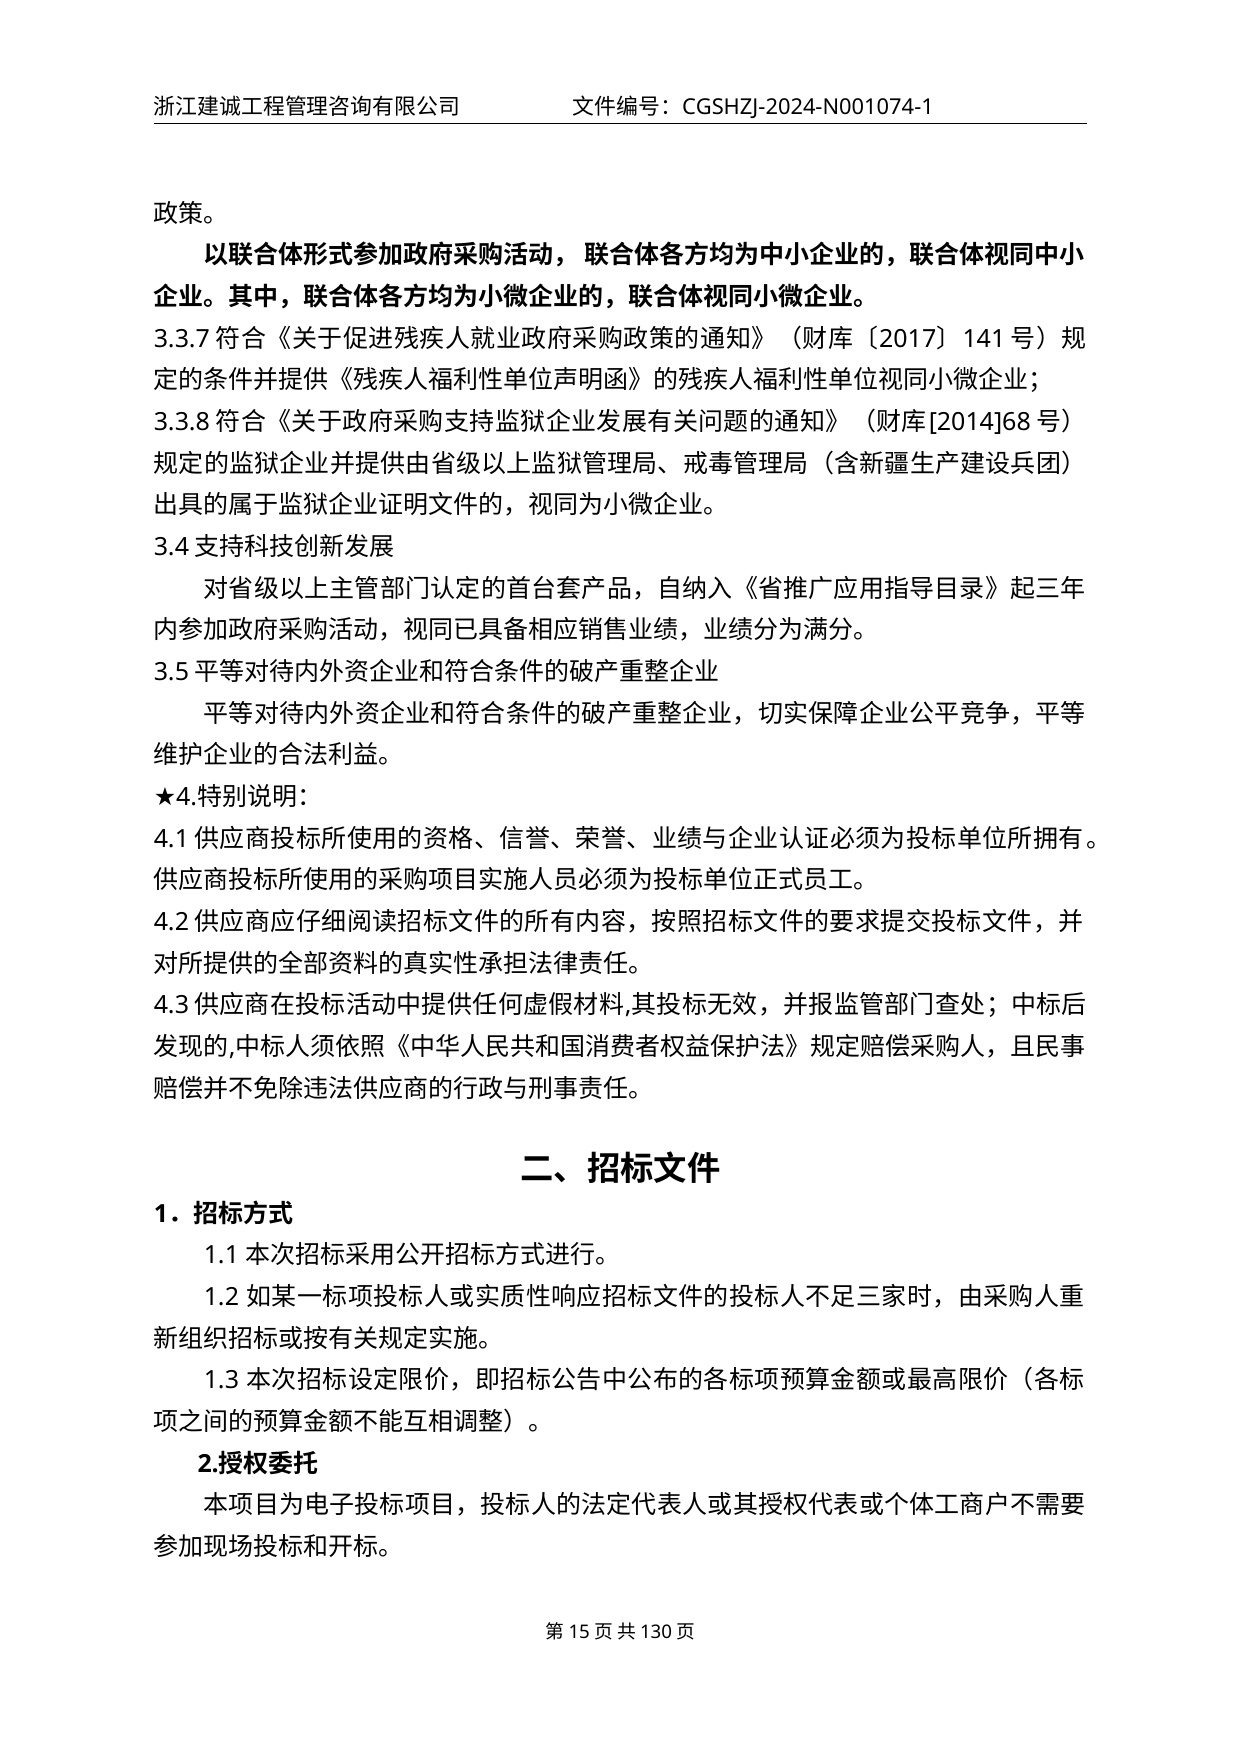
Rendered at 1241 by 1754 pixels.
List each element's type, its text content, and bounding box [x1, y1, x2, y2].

text 3.5平等对待内外资企业和符合条件的破产重整企业 [153, 647, 1087, 689]
text 3.3.8符合《关于政府采购支持监狱企业发展有关问题的通知》（财库[2014]68号）规定的监狱企业并提供由省级以上监狱管理局、戒毒管理局（含新疆生产建设兵团）出具的属于监狱企业证明文件的，视同为小微企业。 [153, 397, 1087, 522]
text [153, 189, 1087, 231]
text 平等对待内外资企业和符合条件的破产重整企业，切实保障企业公平竞争，平等维护企业的合法利益。 [153, 689, 1087, 772]
text 1．招标方式 [153, 1189, 1087, 1231]
text 1.2 如某一标项投标人或实质性响应招标文件的投标人不足三家时，由采购人重新组织招标或按有关规定实施。 [153, 1272, 1087, 1356]
text 3.4支持科技创新发展 [153, 522, 1087, 564]
text 二、招标文件 [153, 1147, 1087, 1189]
text 3.3.7符合《关于促进残疾人就业政府采购政策的通知》（财库〔2017〕141号）规定的条件并提供《残疾人福利性单位声明函》的残疾人福利性单位视同小微企业； [153, 314, 1087, 397]
text 对省级以上主管部门认定的首台套产品，自纳入《省推广应用指导目录》起三年内参加政府采购活动，视同已具备相应销售业绩，业绩分为满分。 [153, 564, 1087, 647]
text ★4.特别说明： [153, 772, 1087, 814]
text 4.3供应商在投标活动中提供任何虚假材料,其投标无效，并报监管部门查处；中标后发现的,中标人须依照《中华人民共和国消费者权益保护法》规定赔偿采购人，且民事赔偿并不免除违法供应商的行政与刑事责任。 [153, 981, 1087, 1106]
text 以联合体形式参加政府采购活动， 联合体各方均为中小企业的，联合体视同中小企业。其中，联合体各方均为小微企业的，联合体视同小微企业。 [153, 231, 1087, 314]
text 4.2供应商应仔细阅读招标文件的所有内容，按照招标文件的要求提交投标文件，并对所提供的全部资料的真实性承担法律责任。 [153, 897, 1087, 981]
text 本项目为电子投标项目，投标人的法定代表人或其授权代表或个体工商户不需要参加现场投标和开标。 [153, 1481, 1087, 1564]
text 4.1供应商投标所使用的资格、信誉、荣誉、业绩与企业认证必须为投标单位所拥有。供应商投标所使用的采购项目实施人员必须为投标单位正式员工。 [153, 814, 1087, 897]
text 1.3 本次招标设定限价，即招标公告中公布的各标项预算金额或最高限价（各标项之间的预算金额不能互相调整）。 [153, 1356, 1087, 1439]
text 1.1 本次招标采用公开招标方式进行。 [153, 1231, 1087, 1272]
text 2.授权委托 [197, 1439, 1087, 1481]
